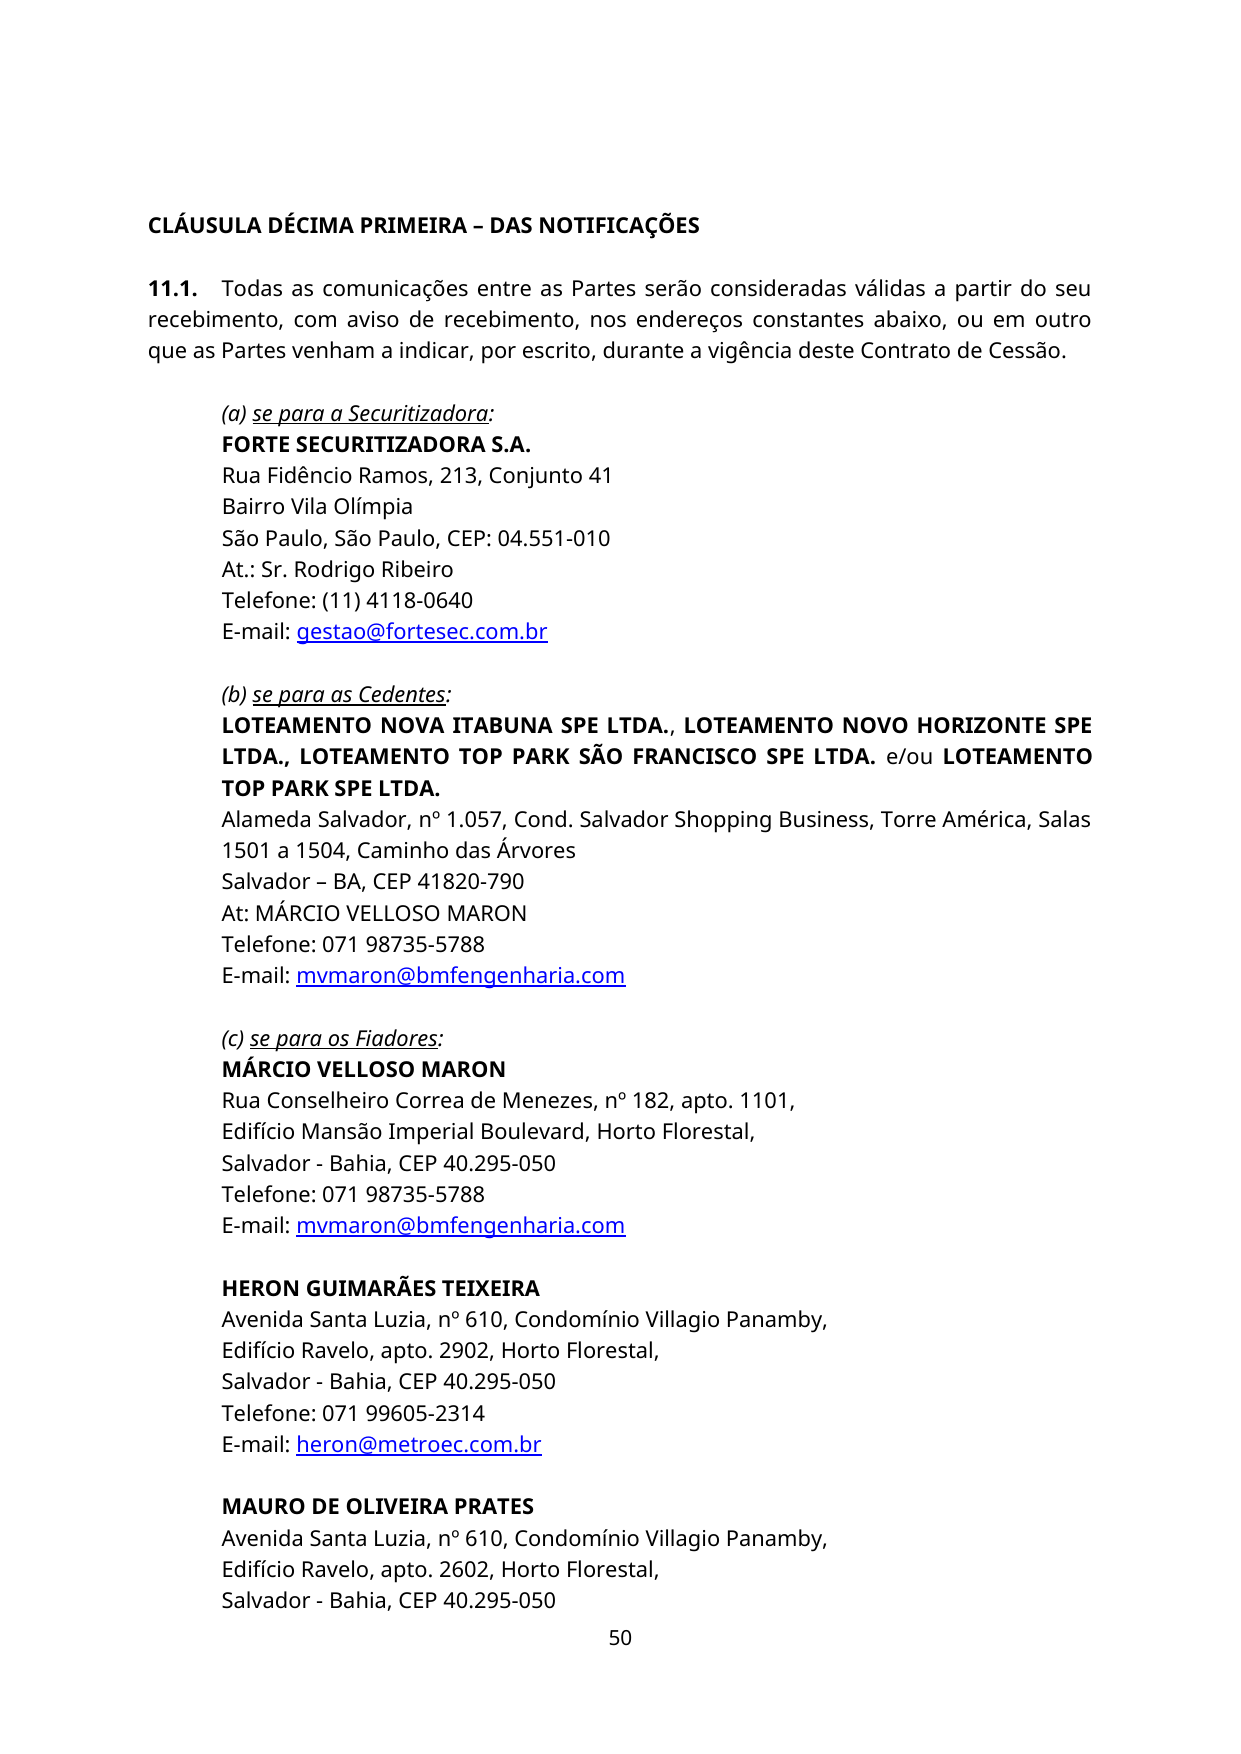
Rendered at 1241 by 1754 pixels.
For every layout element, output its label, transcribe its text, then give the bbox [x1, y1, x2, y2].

text Forte Securitizadora S.A. [221, 427, 1093, 458]
text São Paulo, São Paulo, CEP: 04.551-010 [222, 521, 1093, 552]
text (c) se para os Fiadores: [221, 1021, 1093, 1052]
text At: MÁRCIO VELLOSO MARON [221, 896, 1093, 927]
text At.: Sr. Rodrigo Ribeiro [222, 552, 1093, 583]
text Telefone: (11) 4118-0640 [222, 583, 1093, 615]
text MÁRCIO VELLOSO MARON [221, 1052, 1093, 1083]
text Bairro Vila Olímpia [222, 490, 1093, 521]
text (b) se para as Cedentes: [221, 677, 1093, 708]
text HERON GUIMARÃES TEIXEIRA [221, 1271, 1093, 1302]
text Salvador - Bahia, CEP 40.295-050 [221, 1583, 1093, 1615]
text CLÁUSULA DÉCIMA PRIMEIRA – DAS NOTIFICAÇÕES [148, 208, 1093, 240]
text Edifício Ravelo, apto. 2902, Horto Florestal, [221, 1333, 1093, 1365]
list Todas as comunicações entre as Partes serão consideradas válidas a partir do seu recebimento, com aviso de recebimento, nos endereços constantes abaixo, ou em outro que as Partes venham a indicar, por escrito, durante a vigência deste Contrato de Cessão. [148, 271, 1093, 365]
text Telefone: 071 98735-5788 [221, 1177, 1093, 1208]
text Salvador – BA, CEP 41820-790 [221, 865, 1093, 896]
text Rua Fidêncio Ramos, 213, Conjunto 41 [222, 458, 1093, 490]
text Avenida Santa Luzia, nº 610, Condomínio Villagio Panamby, [221, 1521, 1093, 1552]
text E-mail: heron@metroec.com.br [221, 1427, 1093, 1458]
text Telefone: 071 98735-5788 [221, 927, 1093, 958]
text Rua Conselheiro Correa de Menezes, nº 182, apto. 1101, [221, 1083, 1093, 1115]
text Avenida Santa Luzia, nº 610, Condomínio Villagio Panamby, [221, 1302, 1093, 1333]
text E-mail: mvmaron@bmfengenharia.com [221, 958, 1093, 990]
text LOTEAMENTO NOVA ITABUNA SPE LTDA., LOTEAMENTO NOVO HORIZONTE SPE LTDA., LOTEAMENTO TOP PARK SÃO FRANCISCO SPE LTDA. e/ou LOTEAMENTO TOP PARK SPE LTDA. [221, 708, 1093, 802]
text Telefone: 071 99605-2314 [221, 1396, 1093, 1427]
text Alameda Salvador, nº 1.057, Cond. Salvador Shopping Business, Torre América, Salas 1501 a 1504, Caminho das Árvores [221, 802, 1093, 865]
text (a) se para a Securitizadora: [221, 396, 1093, 427]
text E-mail: gestao@fortesec.com.br [222, 615, 1093, 646]
text Salvador - Bahia, CEP 40.295-050 [221, 1146, 1093, 1177]
text Edifício Mansão Imperial Boulevard, Horto Florestal, [221, 1115, 1093, 1146]
text Edifício Ravelo, apto. 2602, Horto Florestal, [221, 1552, 1093, 1583]
text MAURO DE OLIVEIRA PRATES [221, 1490, 1093, 1521]
text Salvador - Bahia, CEP 40.295-050 [221, 1365, 1093, 1396]
text E-mail: mvmaron@bmfengenharia.com [221, 1208, 1093, 1240]
